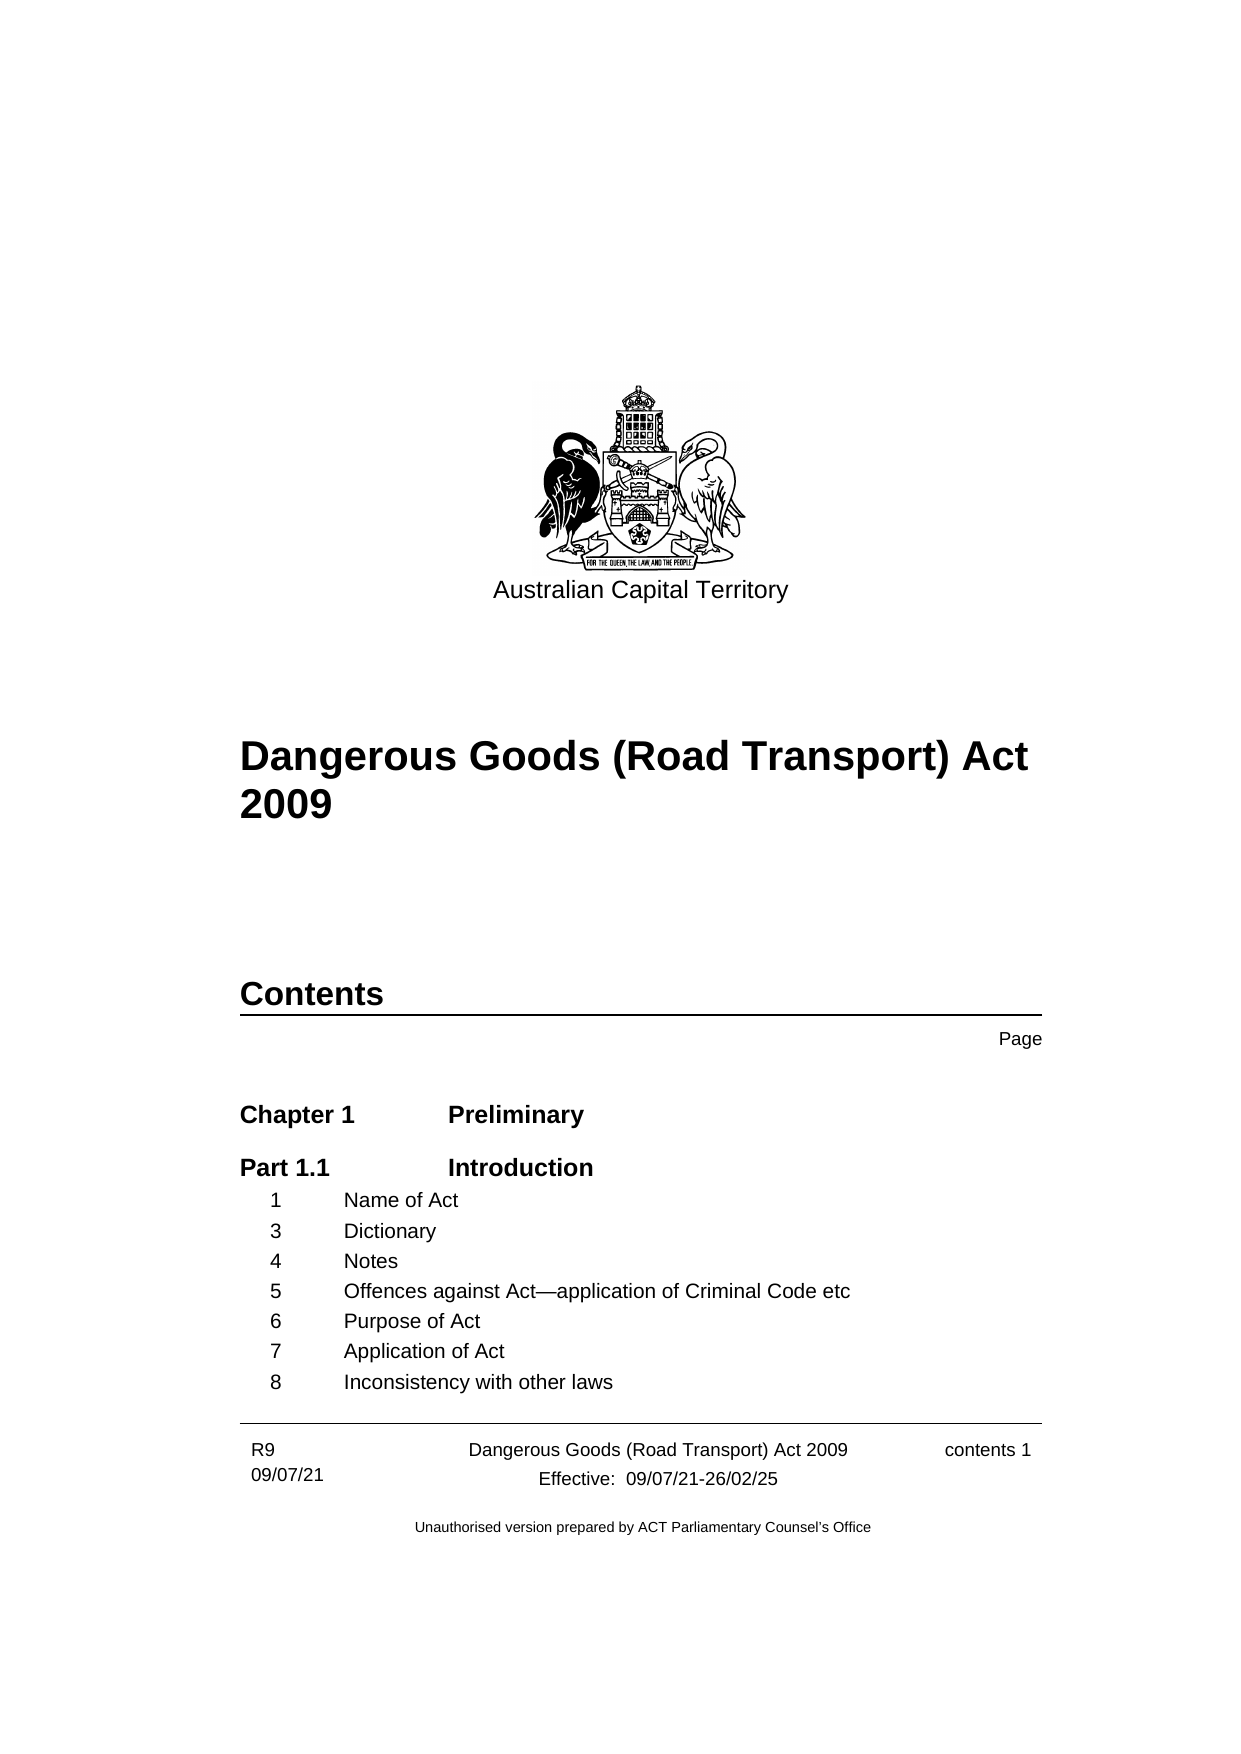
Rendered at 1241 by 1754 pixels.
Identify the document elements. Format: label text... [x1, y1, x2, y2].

subtitle Contents [239, 974, 1042, 1016]
text 8 Inconsistency with other laws 4 [239, 1369, 996, 1393]
text 3 Dictionary 2 [239, 1218, 996, 1242]
text Australian Capital Territory [239, 575, 1042, 604]
text 4 Notes 2 [239, 1249, 996, 1273]
text 6 Purpose of Act 3 [239, 1309, 996, 1333]
text Chapter 1 Preliminary 2 [239, 1099, 996, 1128]
text 5 Offences against Act—application of Criminal Code etc 3 [239, 1279, 996, 1303]
text Part 1.1 Introduction 2 [239, 1153, 996, 1182]
text Page [239, 1028, 1042, 1049]
picture [531, 381, 751, 576]
text 1 Name of Act 2 [239, 1188, 996, 1212]
text 7 Application of Act 3 [239, 1339, 996, 1363]
text Dangerous Goods (Road Transport) Act 2009 [239, 731, 1042, 827]
